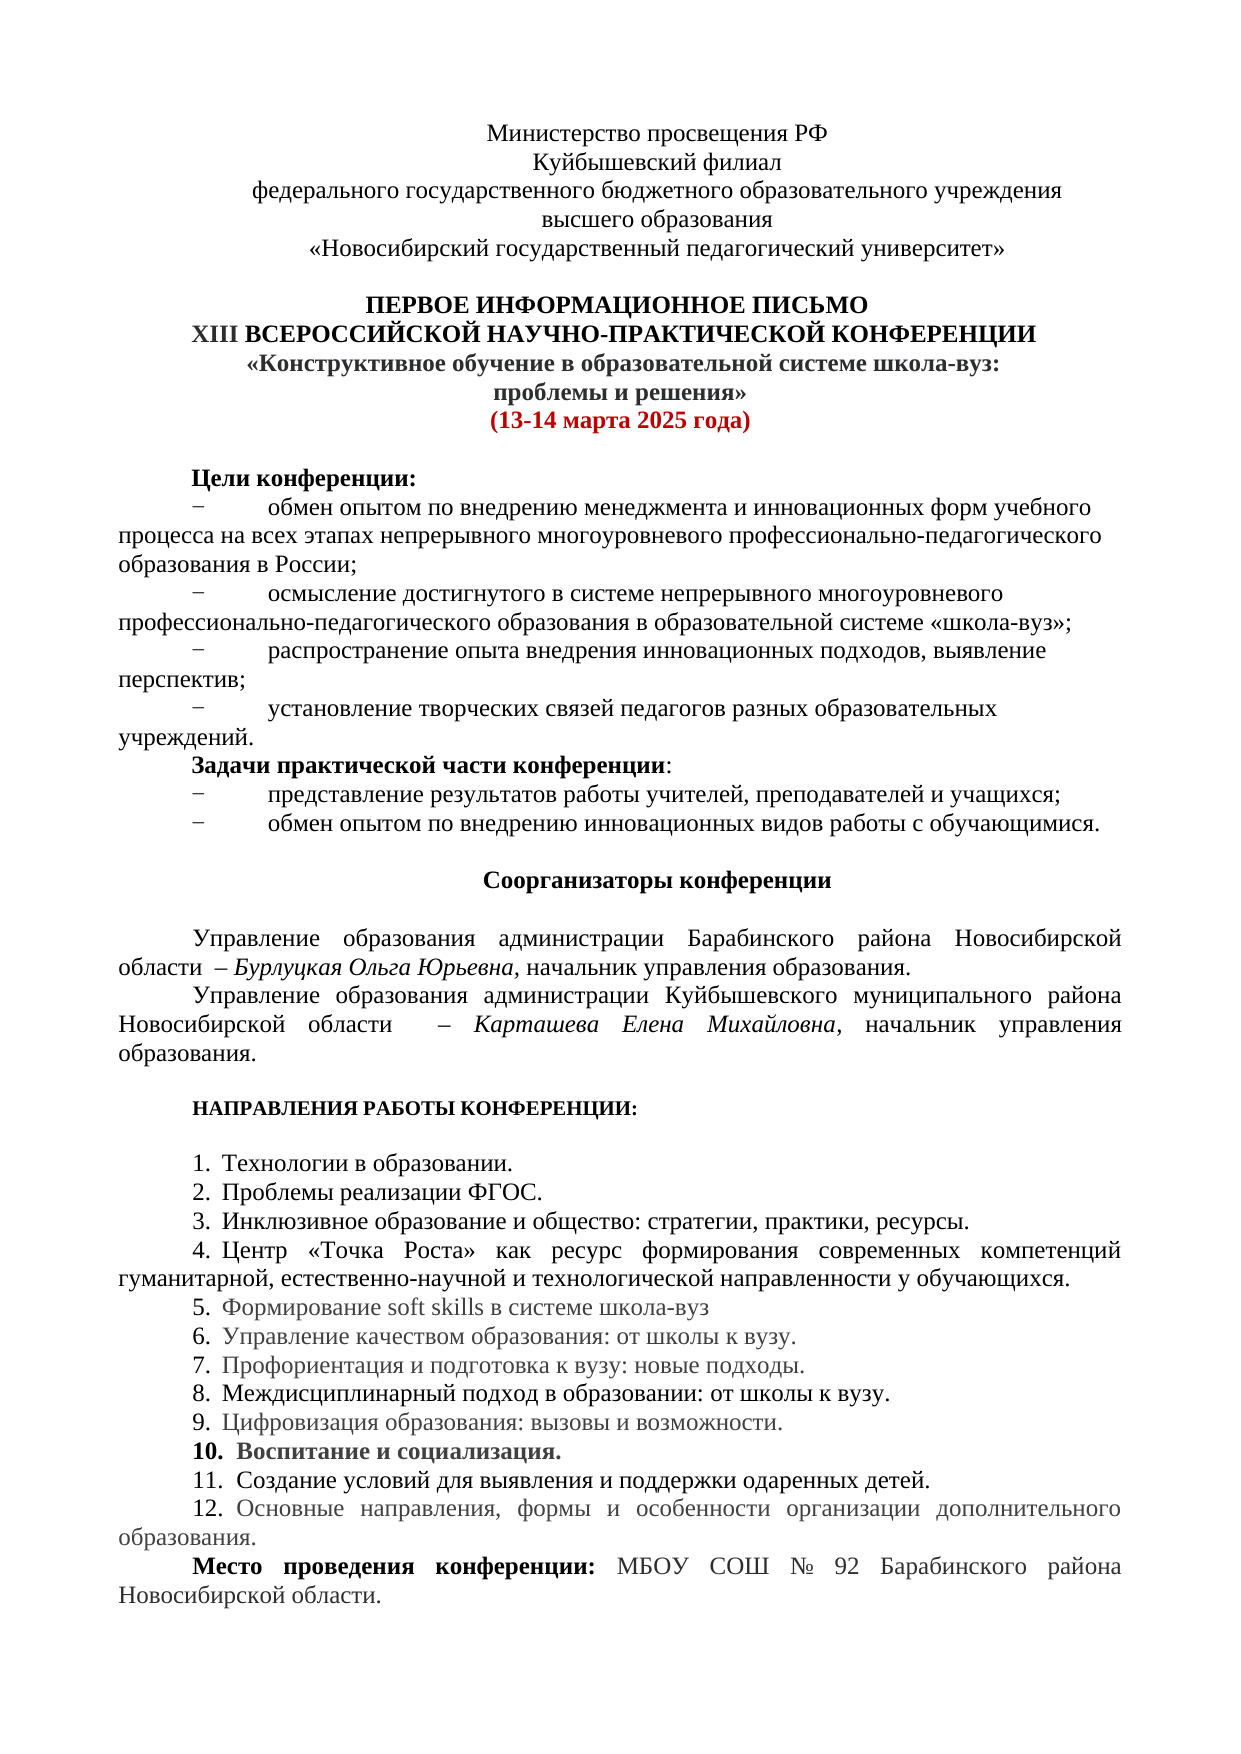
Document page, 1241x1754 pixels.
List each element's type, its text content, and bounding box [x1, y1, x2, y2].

text проблемы и решения» [118, 377, 1122, 406]
list Управление качеством образования: от школы к вузу. [118, 1321, 1122, 1350]
list Профориентация и подготовка к вузу: новые подходы. [118, 1350, 1122, 1378]
text (13-14 марта 2025 года) [118, 406, 1122, 434]
list Цифровизация образования: вызовы и возможности. [118, 1407, 1122, 1436]
text Управление образования администрации Барабинского района Новосибирской области – Бурлуцкая Ольга Юрьевна, начальник управления образования. [118, 923, 1122, 981]
text − представление результатов работы учителей, преподавателей и учащихся; [118, 779, 1122, 808]
text Министерство просвещения РФ [118, 118, 1122, 147]
list Центр «Точка Роста» как ресурс формирования современных компетенций гуманитарной, естественно-научной и технологической направленности у обучающихся. [118, 1235, 1122, 1292]
list Формирование soft skills в системе школа-вуз [118, 1292, 1122, 1321]
text Куйбышевский филиал [118, 147, 1122, 176]
text XIII ВСЕРОССИЙСКОЙ НАУЧНО-ПРАКТИЧЕСКОЙ КОНФЕРЕНЦИИ [118, 319, 1122, 348]
text − осмысление достигнутого в системе непрерывного многоуровневого профессионально-педагогического образования в образовательной системе «школа-вуз»; [118, 578, 1122, 636]
text Цели конференции: [118, 463, 1122, 492]
text «Новосибирский государственный педагогический университет» [118, 233, 1122, 262]
text высшего образования [118, 204, 1122, 233]
text ПЕРВОЕ ИНФОРМАЦИОННОЕ ПИСЬМО [118, 291, 1122, 319]
text − установление творческих связей педагогов разных образовательных учреждений. [118, 693, 1122, 751]
list Проблемы реализации ФГОС. [118, 1177, 1122, 1206]
text федерального государственного бюджетного образовательного учреждения [118, 176, 1122, 204]
text «Конструктивное обучение в образовательной системе школа-вуз: [118, 348, 1122, 377]
text Задачи практической части конференции: [118, 751, 1122, 779]
text − обмен опытом по внедрению менеджмента и инновационных форм учебного процесса на всех этапах непрерывного многоуровневого профессионально-педагогического образования в России; [118, 492, 1122, 578]
text Соорганизаторы конференции [118, 866, 1122, 894]
list Создание условий для выявления и поддержки одаренных детей. [118, 1465, 1122, 1493]
list Междисциплинарный подход в образовании: от школы к вузу. [118, 1378, 1122, 1407]
list Инклюзивное образование и общество: стратегии, практики, ресурсы. [118, 1206, 1122, 1235]
list Основные направления, формы и особенности организации дополнительного образования. [118, 1493, 1122, 1551]
text Управление образования администрации Куйбышевского муниципального района Новосибирской области – Карташева Елена Михайловна, начальник управления образования. [118, 981, 1122, 1067]
text − распространение опыта внедрения инновационных подходов, выявление перспектив; [118, 636, 1122, 693]
text Место проведения конференции: МБОУ СОШ № 92 Барабинского района Новосибирской области. [118, 1551, 1122, 1608]
text НАПРАВЛЕНИЯ РАБОТЫ КОНФЕРЕНЦИИ: [118, 1096, 1122, 1120]
text − обмен опытом по внедрению инновационных видов работы с обучающимися. [118, 808, 1122, 837]
subtitle Воспитание и социализация. [118, 1436, 1122, 1465]
list Технологии в образовании. [118, 1148, 1122, 1177]
